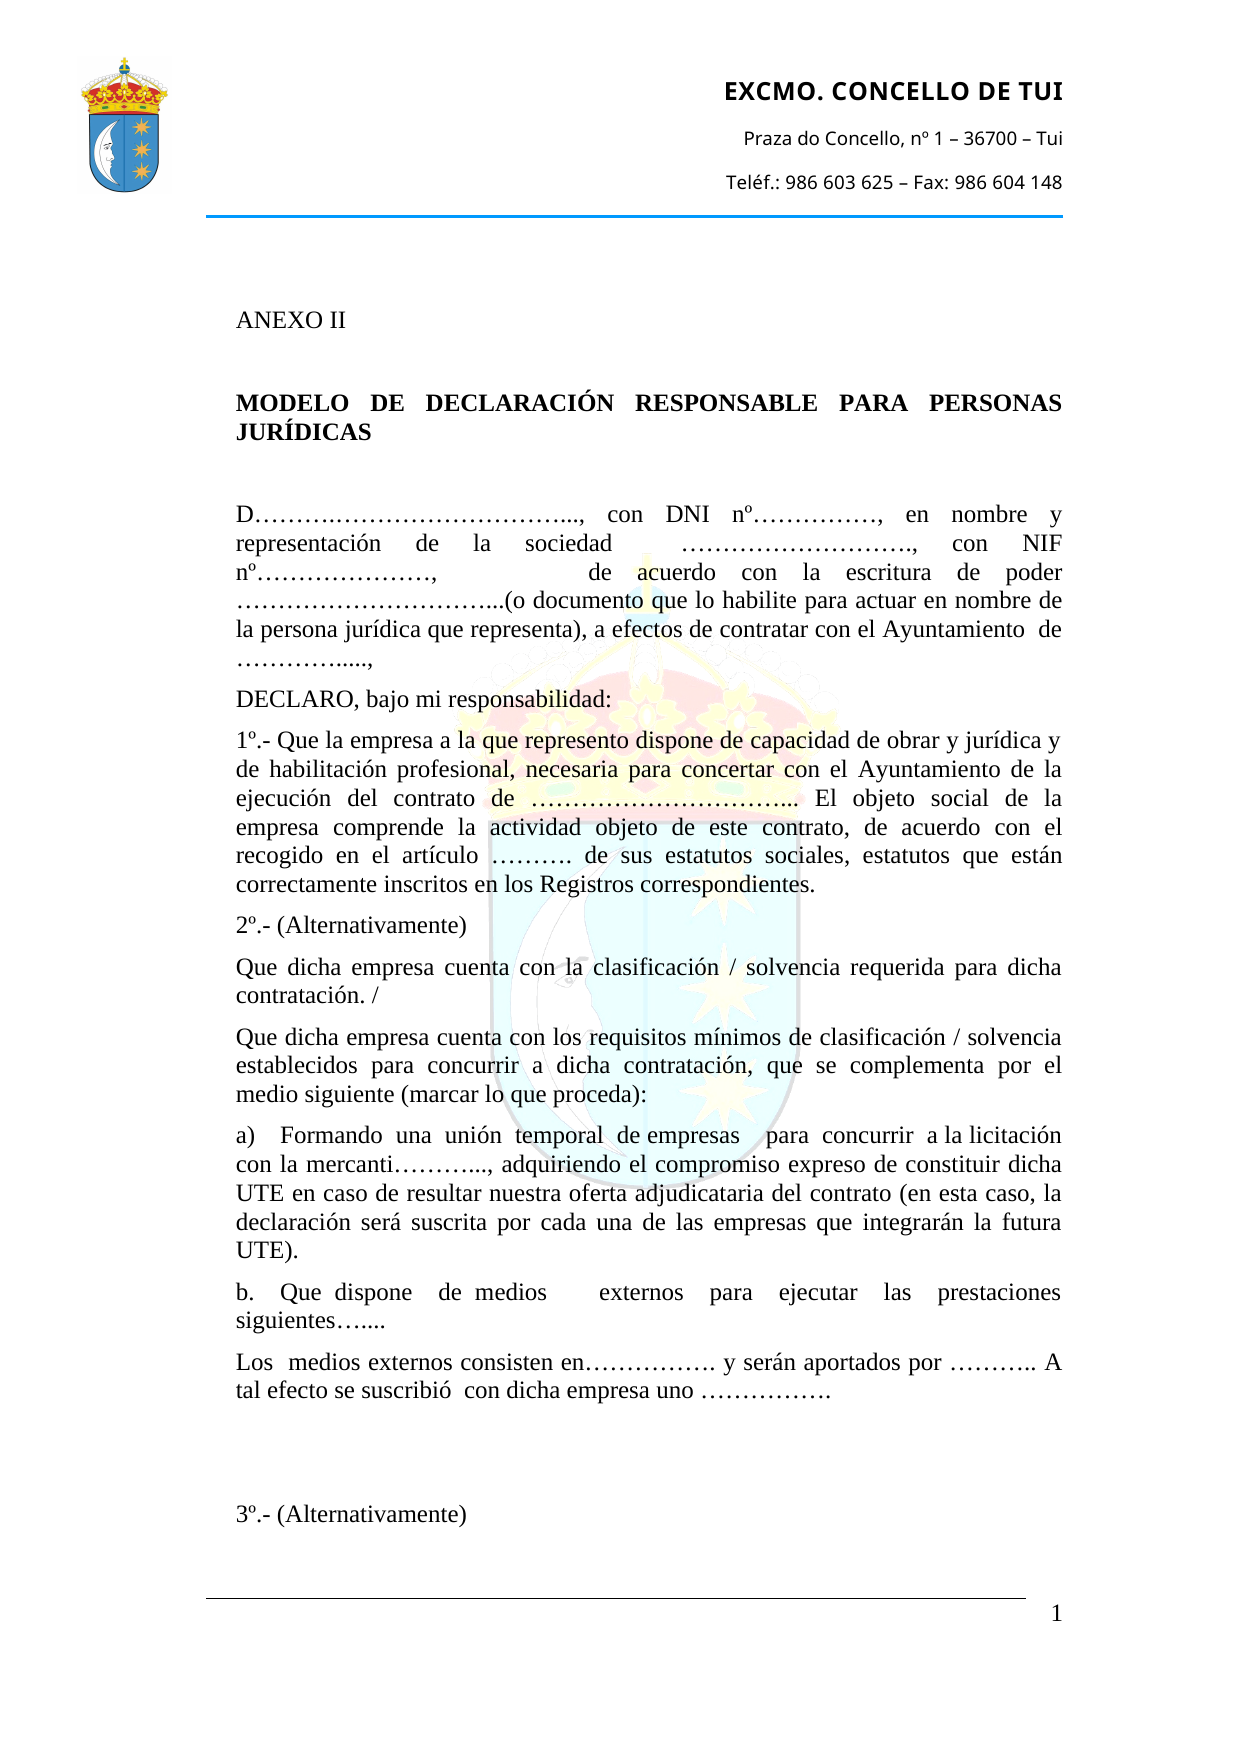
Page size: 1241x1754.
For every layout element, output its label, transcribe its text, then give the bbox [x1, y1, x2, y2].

text Que dicha empresa cuenta con los requisitos mínimos de clasificación / solvencia establecidos para concurrir a dicha contratación, que se complementa por el medio siguiente (marcar lo que proceda): [236, 1022, 1063, 1108]
text D……….………………………..., con DNI nº……………, en nombre y representación de la sociedad ………………………., con NIF nº…………………, de acuerdo con la escritura de poder …………………………...(o documento que lo habilite para actuar en nombre de la persona jurídica que representa), a efectos de contratar con el Ayuntamiento de …………....., [236, 499, 1063, 672]
text a) Formando una unión temporal de empresas para concurrir a la licitación con la mercanti………..., adquiriendo el compromiso expreso de constituir dicha UTE en caso de resultar nuestra oferta adjudicataria del contrato (en esta caso, la declaración será suscrita por cada una de las empresas que integrarán la futura UTE). [236, 1121, 1063, 1264]
text b. Que dispone de medios externos para ejecutar las prestaciones siguientes….... [236, 1277, 1063, 1334]
text Que dicha empresa cuenta con la clasificación / solvencia requerida para dicha contratación. / [236, 952, 1063, 1009]
text 3º.- (Alternativamente) [236, 1499, 1063, 1528]
text 2º.- (Alternativamente) [236, 911, 1063, 939]
picture [77, 56, 172, 194]
text 1º.- Que la empresa a la que represento dispone de capacidad de obrar y jurídica y de habilitación profesional, necesaria para concertar con el Ayuntamiento de la ejecución del contrato de …………………………... El objeto social de la empresa comprende la actividad objeto de este contrato, de acuerdo con el recogido en el artículo ………. de sus estatutos sociales, estatutos que están correctamente inscritos en los Registros correspondientes. [236, 726, 1063, 898]
text MODELO DE DECLARACIÓN RESPONSABLE PARA PERSONAS JURÍDICAS [236, 388, 1063, 446]
text ANEXO II [236, 306, 1063, 334]
text Los medios externos consisten en……………. y serán aportados por ……….. A tal efecto se suscribió con dicha empresa uno ……………. [236, 1347, 1063, 1404]
text DECLARO, bajo mi responsabilidad: [236, 684, 1063, 713]
